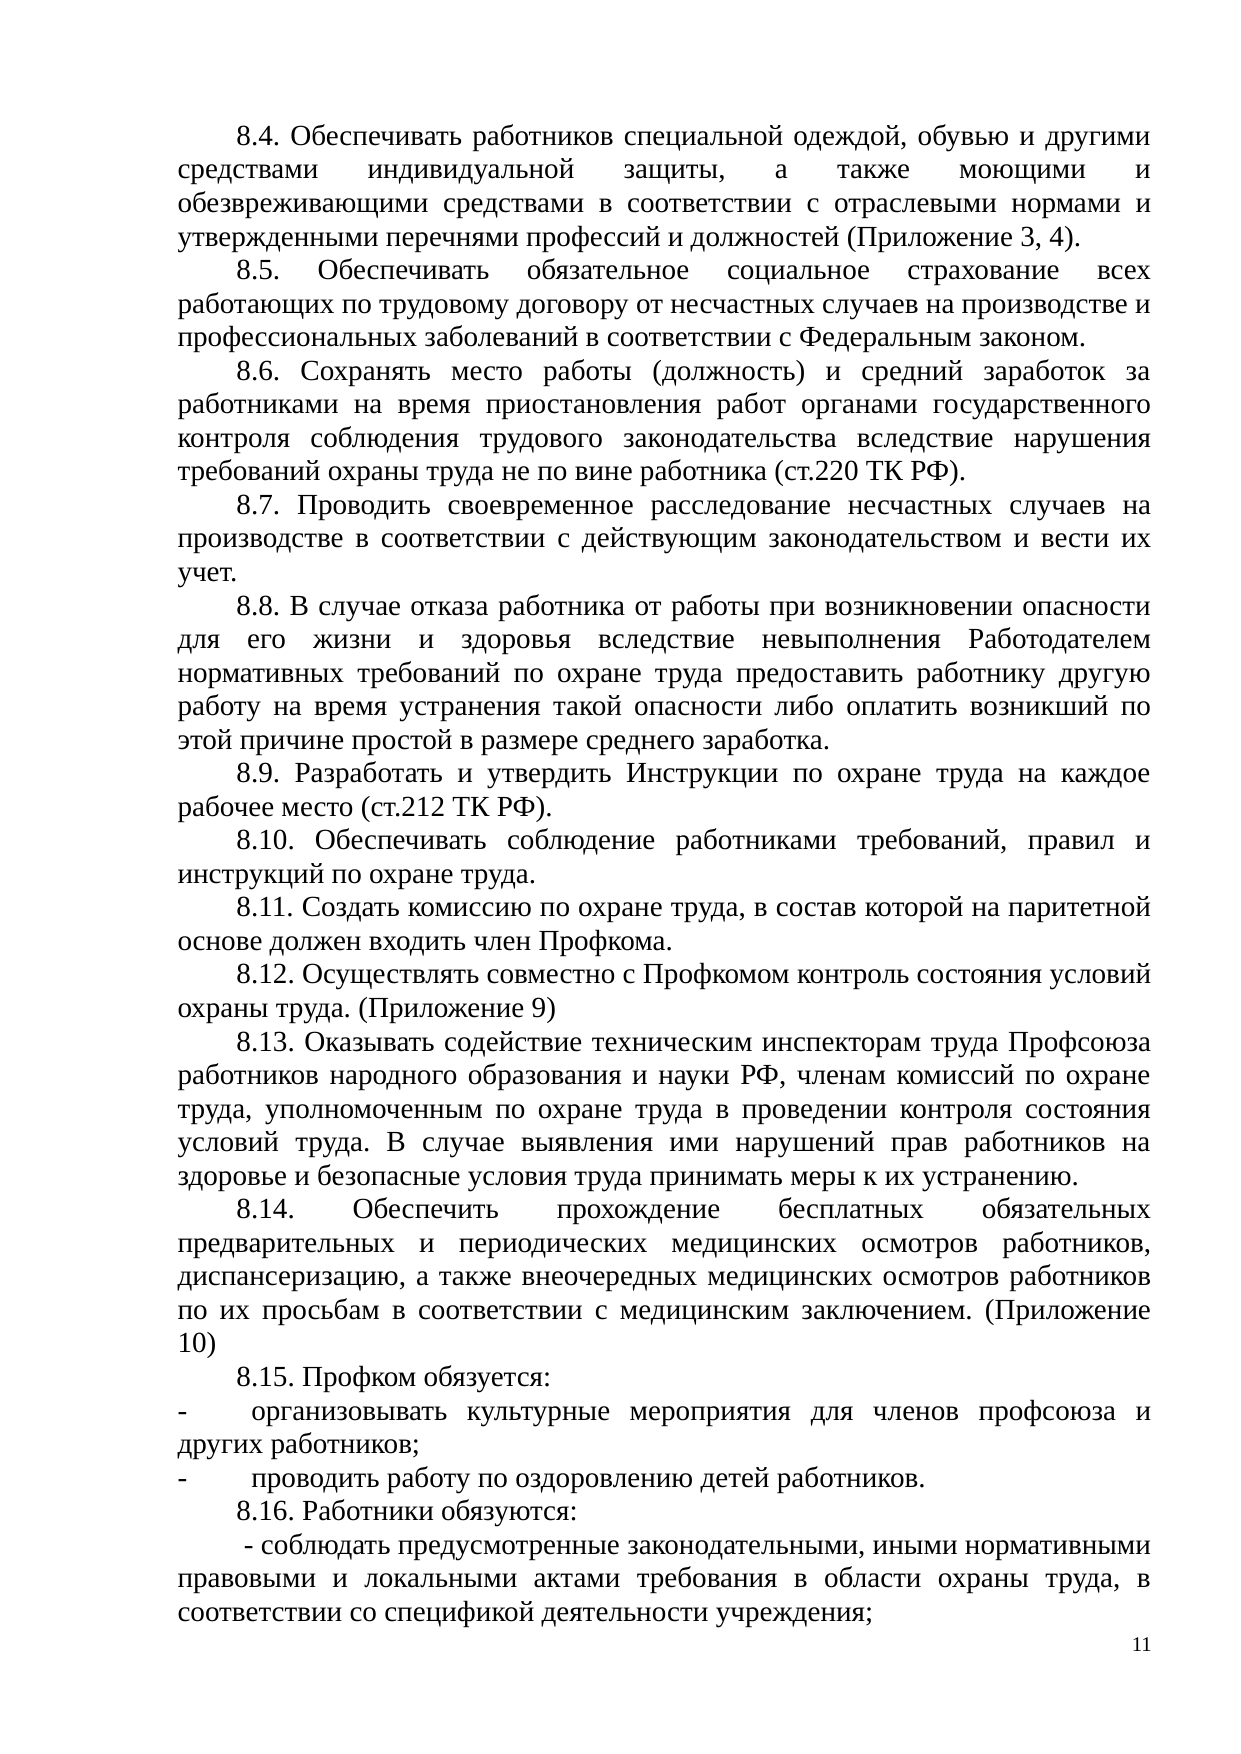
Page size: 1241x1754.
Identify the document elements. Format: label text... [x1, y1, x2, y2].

text 8.6. Сохранять место работы (должность) и средний заработок за работниками на время приостановления работ органами государственного контроля соблюдения трудового законодательства вследствие нарушения требований охраны труда не по вине работника (ст.220 ТК РФ). [177, 353, 1152, 487]
text 8.8. В случае отказа работника от работы при возникновении опасности для его жизни и здоровья вследствие невыполнения Работодателем нормативных требований по охране труда предоставить работнику другую работу на время устранения такой опасности либо оплатить возникший по этой причине простой в размере среднего заработка. [177, 588, 1152, 755]
text 8.9. Разработать и утвердить Инструкции по охране труда на каждое рабочее место (ст.212 ТК РФ). [177, 755, 1152, 822]
text 8.5. Обеспечивать обязательное социальное страхование всех работающих по трудовому договору от несчастных случаев на производстве и профессиональных заболеваний в соответствии с Федеральным законом. [177, 252, 1152, 353]
text - соблюдать предусмотренные законодательными, иными нормативными правовыми и локальными актами требования в области охраны труда, в соответствии со спецификой деятельности учреждения; [177, 1527, 1152, 1627]
list организовывать культурные мероприятия для членов профсоюза и других работников; [177, 1393, 1152, 1460]
text 8.14. Обеспечить прохождение бесплатных обязательных предварительных и периодических медицинских осмотров работников, диспансеризацию, а также внеочередных медицинских осмотров работников по их просьбам в соответствии с медицинским заключением. (Приложение 10) [177, 1191, 1152, 1359]
text 8.15. Профком обязуется: [177, 1359, 1152, 1393]
text 8.11. Создать комиссию по охране труда, в состав которой на паритетной основе должен входить член Профкома. [177, 889, 1152, 957]
text 8.16. Работники обязуются: [236, 1493, 1152, 1527]
text 8.10. Обеспечивать соблюдение работниками требований, правил и инструкций по охране труда. [177, 822, 1152, 889]
list проводить работу по оздоровлению детей работников. [177, 1460, 1152, 1493]
text 8.13. Оказывать содействие техническим инспекторам труда Профсоюза работников народного образования и науки РФ, членам комиссий по охране труда, уполномоченным по охране труда в проведении контроля состояния условий труда. В случае выявления ими нарушений прав работников на здоровье и безопасные условия труда принимать меры к их устранению. [177, 1024, 1152, 1191]
text 8.12. Осуществлять совместно с Профкомом контроль состояния условий охраны труда. (Приложение 9) [177, 957, 1152, 1024]
text 8.7. Проводить своевременное расследование несчастных случаев на производстве в соответствии с действующим законодательством и вести их учет. [177, 487, 1152, 588]
text 8.4. Обеспечивать работников специальной одеждой, обувью и другими средствами индивидуальной защиты, а также моющими и обезвреживающими средствами в соответствии с отраслевыми нормами и утвержденными перечнями профессий и должностей (Приложение 3, 4). [177, 118, 1152, 252]
